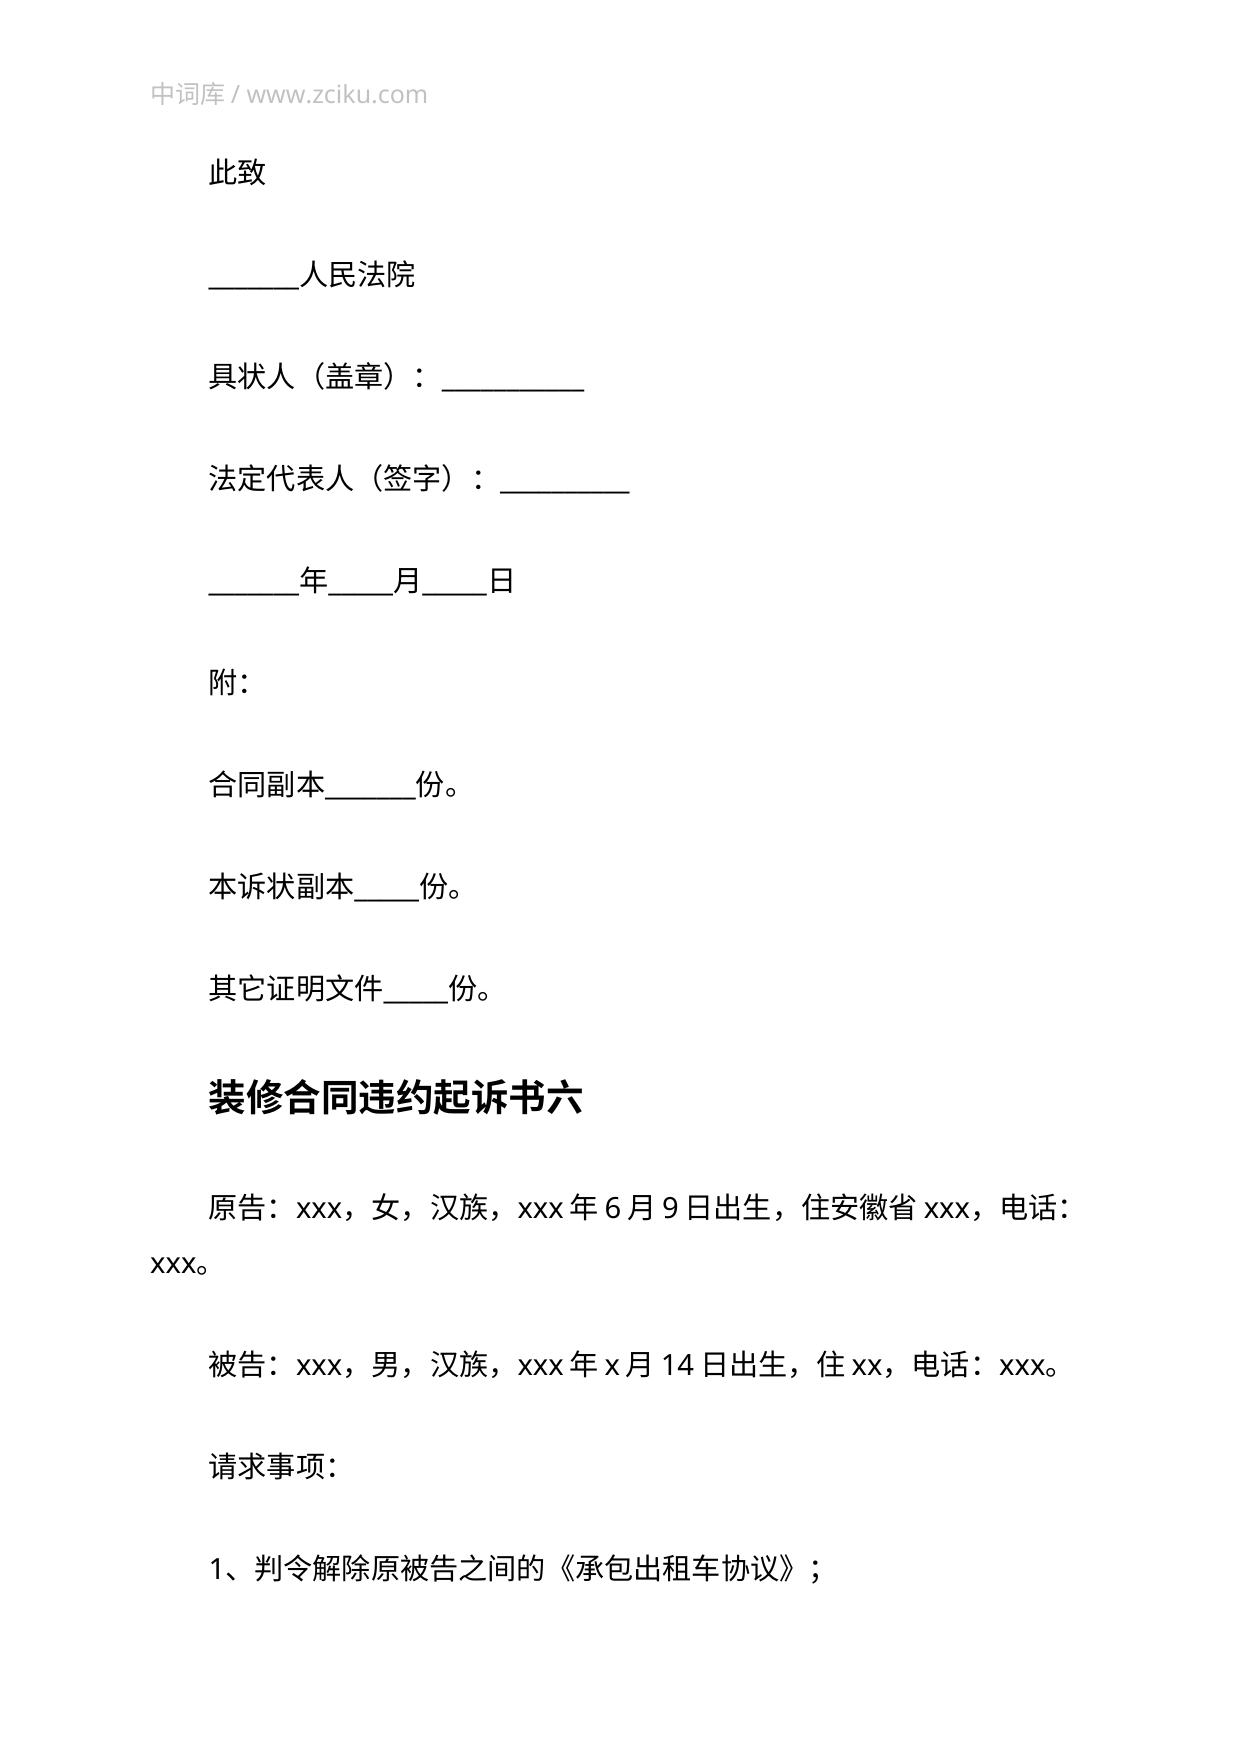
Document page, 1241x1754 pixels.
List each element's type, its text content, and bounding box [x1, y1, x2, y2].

text 合同副本_______份。 [150, 761, 1090, 804]
text 此致 [150, 150, 1090, 192]
text 具状人（盖章）：___________ [150, 354, 1090, 396]
text 1、判令解除原被告之间的《承包出租车协议》； [150, 1546, 1090, 1588]
text 附： [150, 660, 1090, 702]
text 原告：xxx，女，汉族，xxx年6月9日出生，住安徽省xxx，电话：xxx。 [150, 1185, 1090, 1282]
text 被告：xxx，男，汉族，xxx年x月14日出生，住xx，电话：xxx。 [150, 1342, 1090, 1384]
text 法定代表人（签字）：__________ [150, 456, 1090, 498]
text 本诉状副本_____份。 [150, 863, 1090, 906]
text 请求事项： [150, 1444, 1090, 1486]
text 装修合同违约起诉书六 [150, 1067, 1090, 1122]
text _______人民法院 [150, 252, 1090, 294]
text 其它证明文件_____份。 [150, 965, 1090, 1008]
text _______年_____月_____日 [150, 558, 1090, 600]
